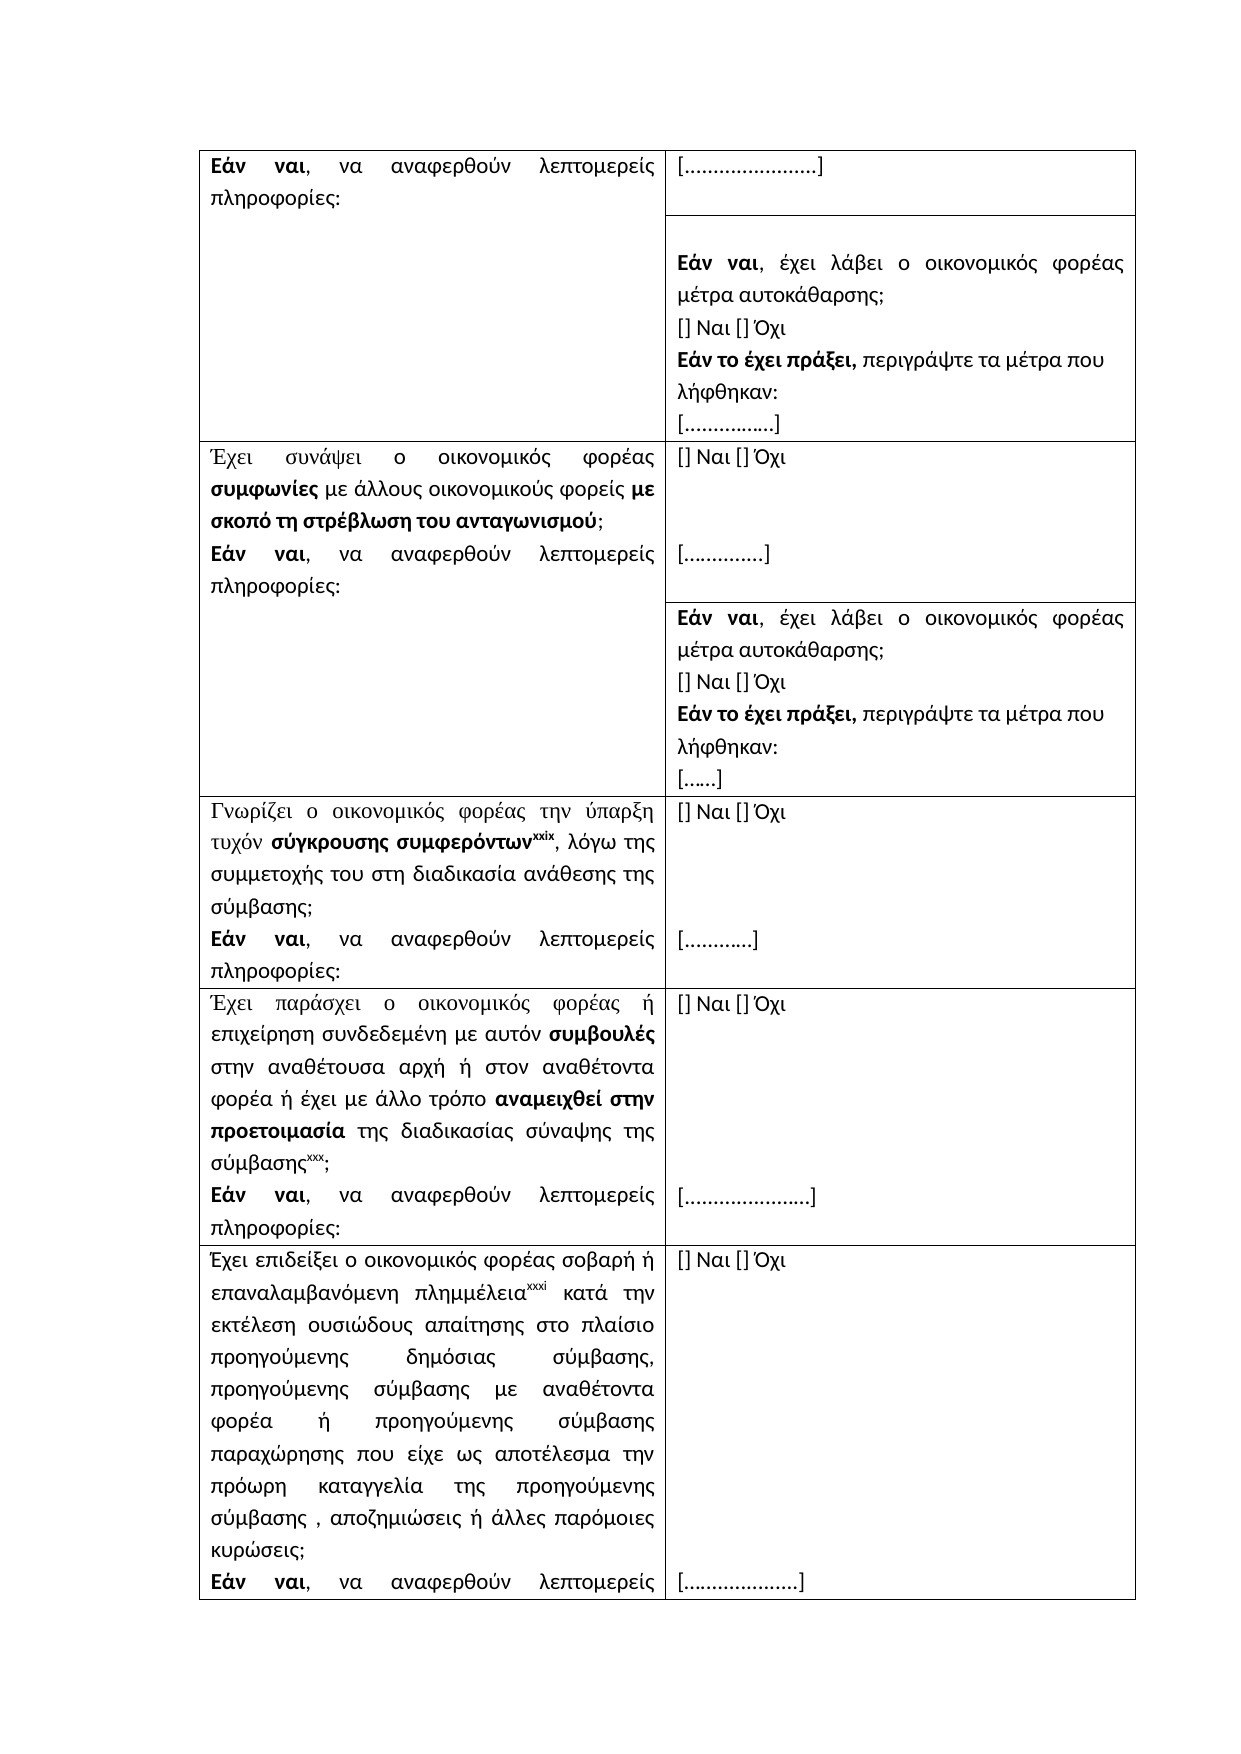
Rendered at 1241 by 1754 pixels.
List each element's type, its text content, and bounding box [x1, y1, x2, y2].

table_cell [] Ναι [] Όχι [.........…] [666, 797, 1135, 988]
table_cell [200, 151, 665, 441]
table_cell Έχει παράσχει ο οικονομικός φορέας ή επιχείρηση συνδεδεμένη με αυτόν συμβουλές στην αναθέτουσα αρχή ή στον αναθέτοντα φορέα ή έχει με άλλο τρόπο αναμειχθεί στην προετοιμασία της διαδικασίας σύναψης της σύμβασης; Εάν ναι, να αναφερθούν λεπτομερείς πληροφορίες: [200, 989, 665, 1244]
table_cell Γνωρίζει ο οικονομικός φορέας την ύπαρξη τυχόν σύγκρουσης συμφερόντων, λόγω της συμμετοχής του στη διαδικασία ανάθεσης της σύμβασης; Εάν ναι, να αναφερθούν λεπτομερείς πληροφορίες: [200, 797, 665, 988]
table_cell Εάν ναι, έχει λάβει ο οικονομικός φορέας μέτρα αυτοκάθαρσης; [] Ναι [] Όχι Εάν το έχει πράξει, περιγράψτε τα μέτρα που λήφθηκαν: [..........……] [666, 216, 1135, 441]
table_cell Εάν ναι, έχει λάβει ο οικονομικός φορέας μέτρα αυτοκάθαρσης; [] Ναι [] Όχι Εάν το έχει πράξει, περιγράψτε τα μέτρα που λήφθηκαν: [……] [666, 603, 1135, 796]
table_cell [666, 151, 1135, 215]
table_cell Έχει συνάψει ο οικονομικός φορέας συμφωνίες με άλλους οικονομικούς φορείς με σκοπό τη στρέβλωση του ανταγωνισμού; Εάν ναι, να αναφερθούν λεπτομερείς πληροφορίες: [200, 442, 665, 796]
table_cell [] Ναι [] Όχι […...........] [666, 442, 1135, 602]
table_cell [200, 1246, 665, 1599]
table_cell [] Ναι [] Όχι [...................…] [666, 989, 1135, 1244]
table_cell [] Ναι [] Όχι [….................] [666, 1246, 1135, 1599]
